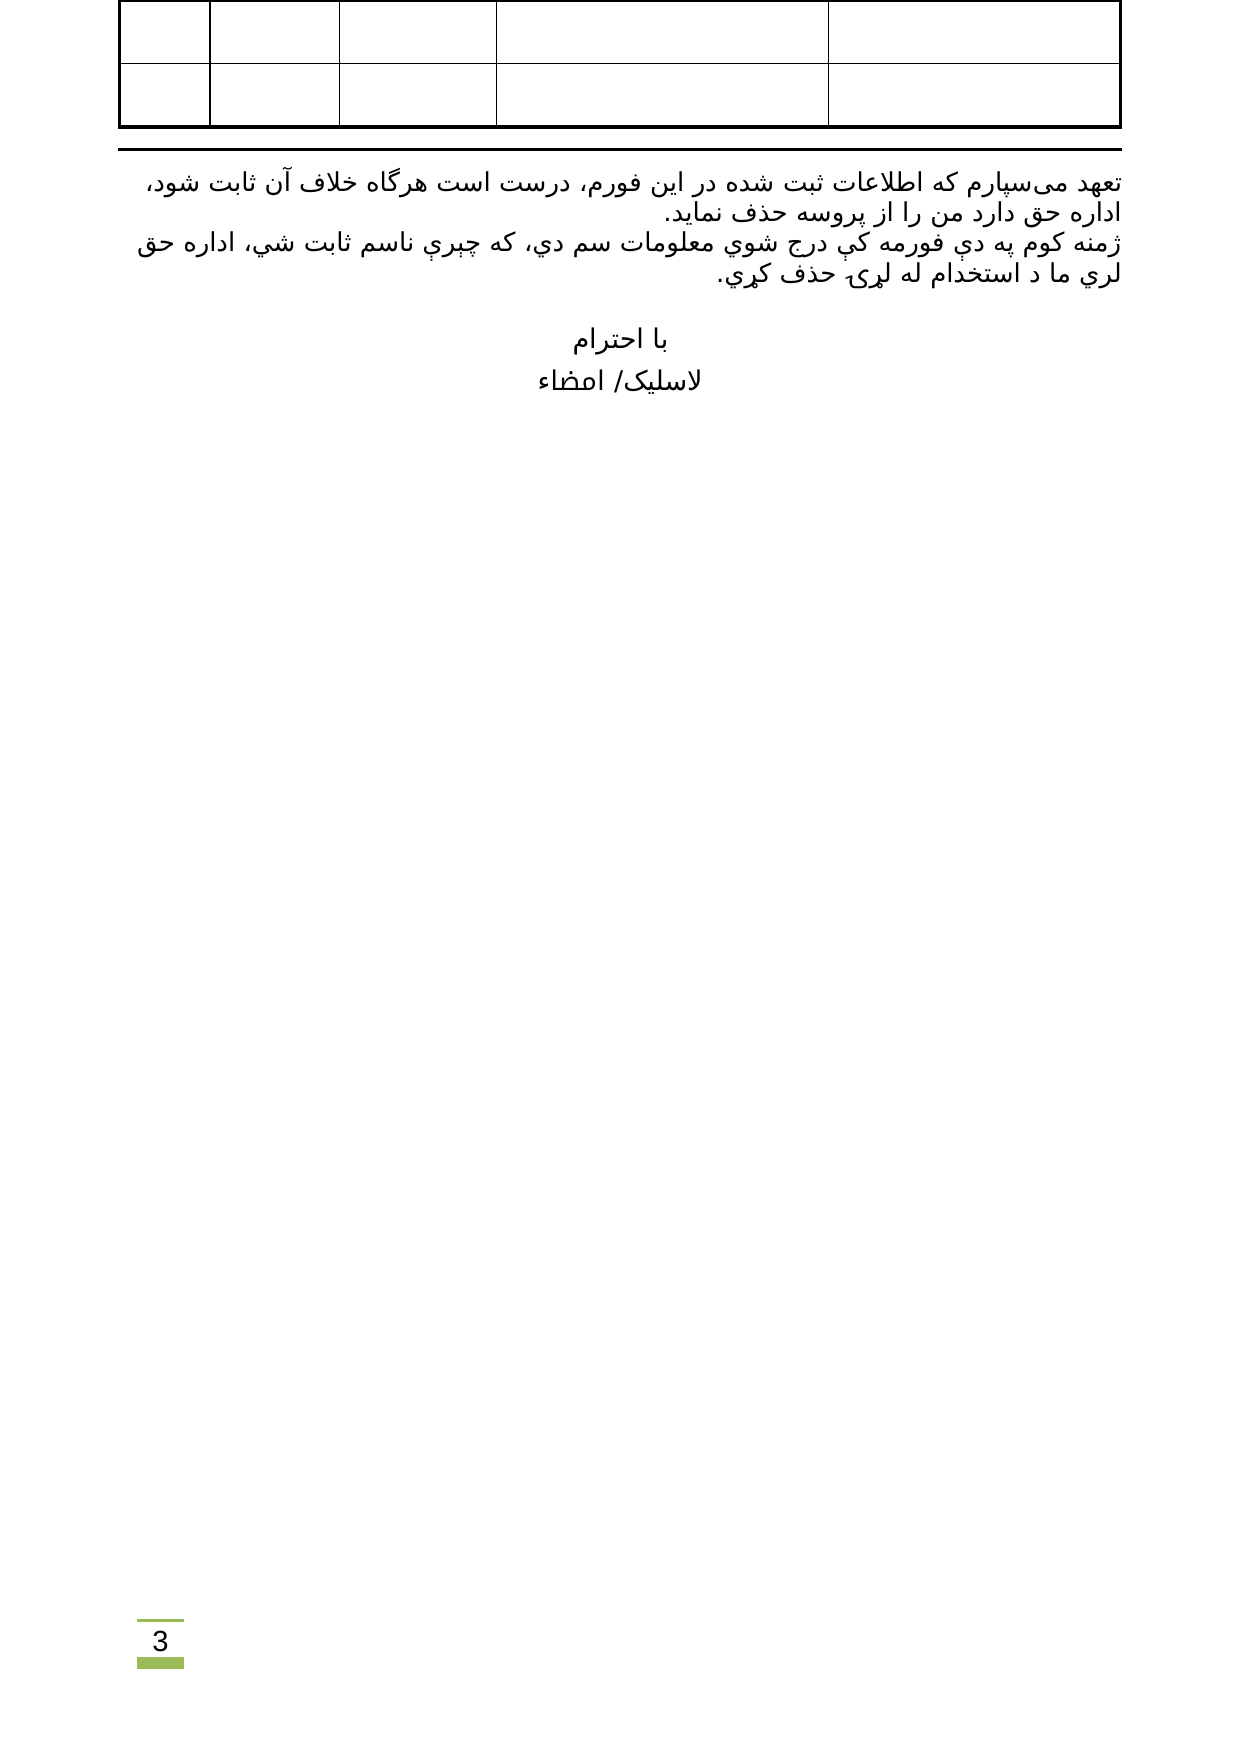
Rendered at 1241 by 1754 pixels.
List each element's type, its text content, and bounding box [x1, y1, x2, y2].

table_cell [497, 2, 828, 63]
table_cell [211, 64, 339, 125]
table_cell [829, 64, 1119, 125]
table_cell [121, 2, 209, 63]
table_cell [211, 2, 339, 63]
text لاسلیک/ امضاء [118, 355, 1122, 407]
table_cell [340, 2, 496, 63]
table_cell [121, 64, 209, 125]
table_cell [497, 64, 828, 125]
text تعهد می‌سپارم که اطلاعات ثبت ‌شده در این فورم، درست است هرگاه خلاف آن ثابت شود، اداره حق دارد من را از پروسه حذف نماید. [118, 167, 1122, 228]
table_cell [829, 2, 1119, 63]
text با احترام [118, 324, 1122, 355]
table_cell [340, 64, 496, 125]
text ژمنه کوم په دې فورمه کې درج شوي معلومات سم دي، که چېرې ناسم ثابت شي، اداره حق لري ما د استخدام له لړۍ حذف کړي. [118, 228, 1122, 288]
